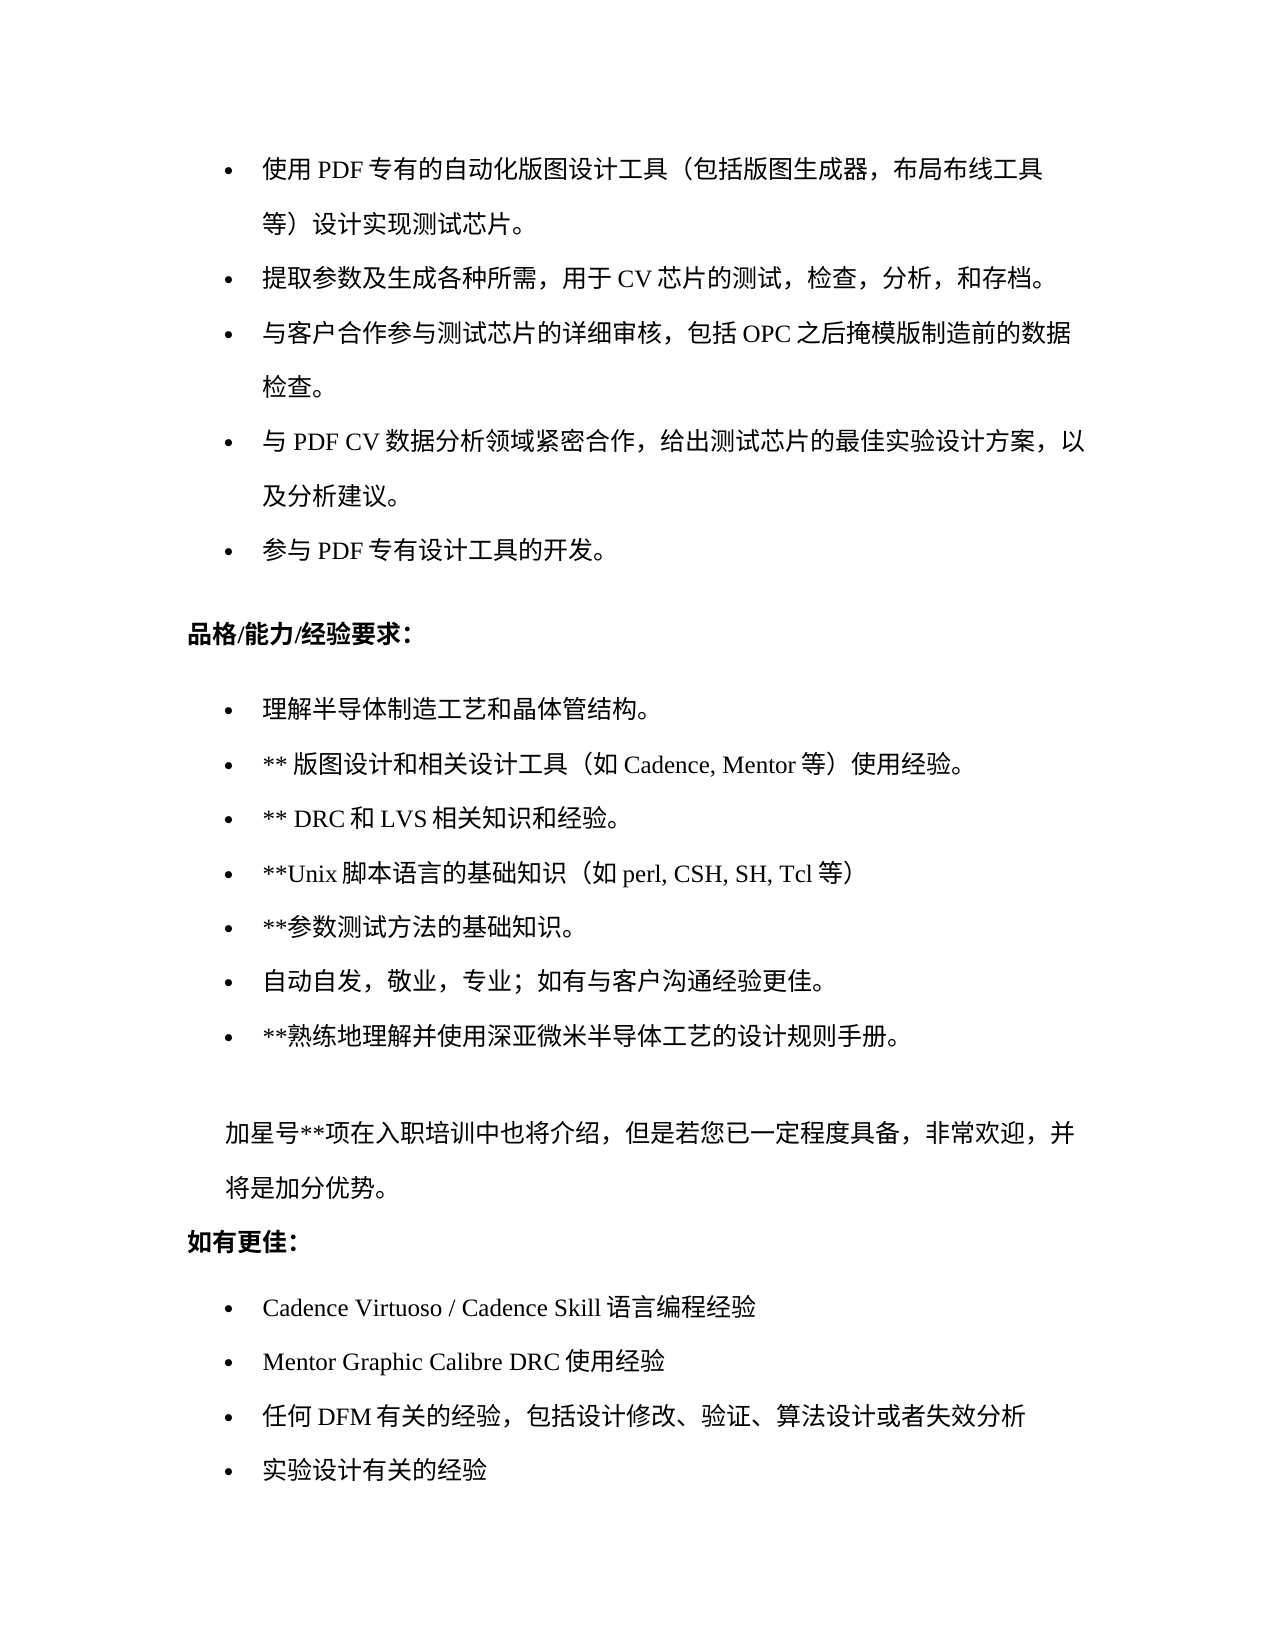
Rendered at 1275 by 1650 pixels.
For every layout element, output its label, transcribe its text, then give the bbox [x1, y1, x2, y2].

list **参数测试方法的基础知识。 [225, 907, 1087, 944]
list 理解半导体制造工艺和晶体管结构。 [225, 690, 1087, 726]
list Cadence Virtuoso / Cadence Skill语言编程经验 [225, 1287, 1087, 1324]
list 参与PDF专有设计工具的开发。 [225, 531, 1087, 567]
list ** 版图设计和相关设计工具（如Cadence, Mentor等）使用经验。 [225, 744, 1087, 781]
list **Unix脚本语言的基础知识（如perl, CSH, SH, Tcl等） [225, 853, 1087, 889]
list 与客户合作参与测试芯片的详细审核，包括OPC之后掩模版制造前的数据检查。 [225, 313, 1087, 404]
list 提取参数及生成各种所需，用于CV芯片的测试，检查，分析，和存档。 [225, 259, 1087, 295]
list 使用PDF专有的自动化版图设计工具（包括版图生成器，布局布线工具等）设计实现测试芯片。 [225, 150, 1087, 241]
list **熟练地理解并使用深亚微米半导体工艺的设计规则手册。 [225, 1016, 1087, 1052]
text 加星号**项在入职培训中也将介绍，但是若您已一定程度具备，非常欢迎，并将是加分优势。 [225, 1114, 1087, 1204]
list 与 PDF CV数据分析领域紧密合作，给出测试芯片的最佳实验设计方案，以及分析建议。 [225, 422, 1087, 512]
list Mentor Graphic Calibre DRC使用经验 [225, 1342, 1087, 1378]
list 实验设计有关的经验 [225, 1451, 1087, 1487]
list 自动自发，敬业，专业；如有与客户沟通经验更佳。 [225, 962, 1087, 998]
text 品格/能力/经验要求： [187, 614, 1087, 650]
text 如有更佳： [187, 1222, 1087, 1259]
list 任何DFM有关的经验，包括设计修改、验证、算法设计或者失效分析 [225, 1396, 1087, 1432]
list ** DRC和LVS相关知识和经验。 [225, 799, 1087, 835]
